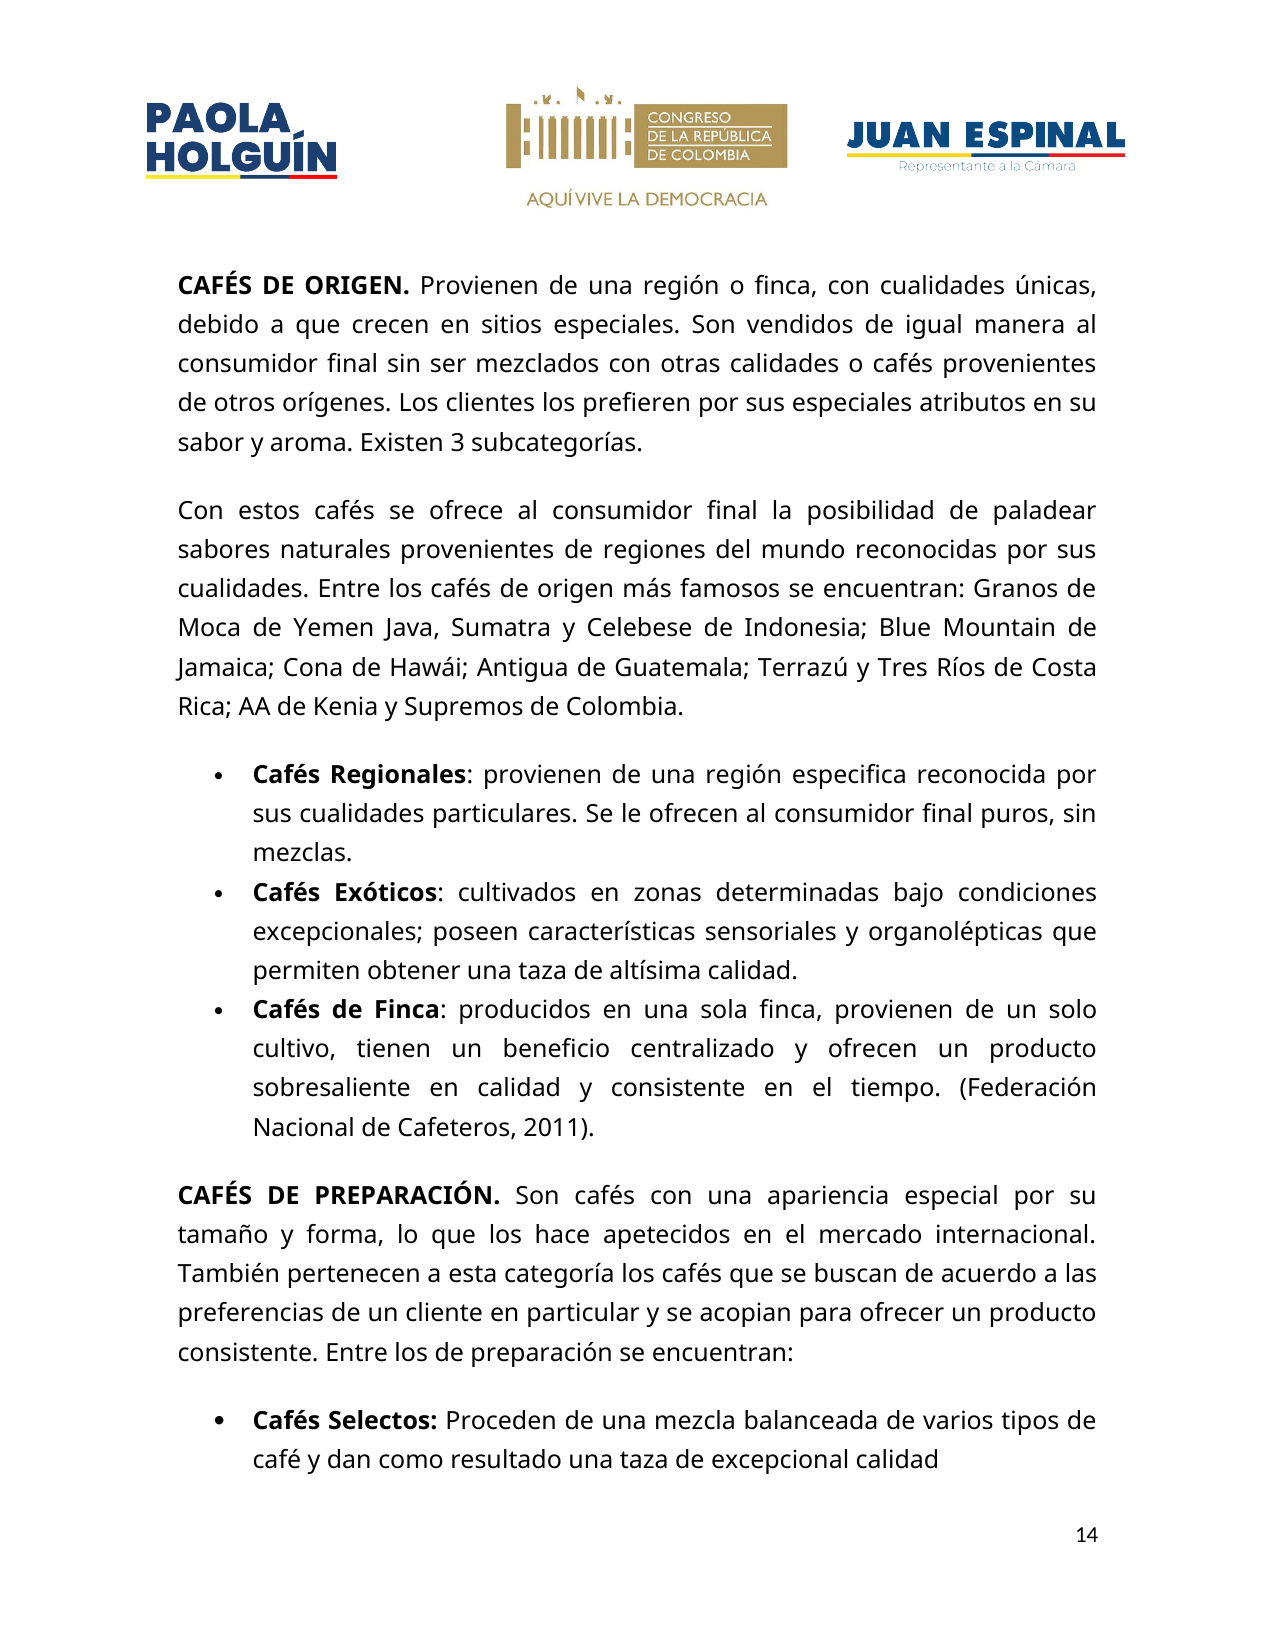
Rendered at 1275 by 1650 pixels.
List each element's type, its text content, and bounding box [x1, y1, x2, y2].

picture [845, 121, 1125, 174]
list Cafés Exóticos: cultivados en zonas determinadas bajo condiciones excepcionales; poseen características sensoriales y organolépticas que permiten obtener una taza de altísima calidad. [215, 874, 1098, 987]
list Cafés de Finca: producidos en una sola finca, provienen de un solo cultivo, tienen un beneficio centralizado y ofrecen un producto sobresaliente en calidad y consistente en el tiempo. (Federación Nacional de Cafeteros, 2011). [215, 992, 1098, 1143]
text Con estos cafés se ofrece al consumidor final la posibilidad de paladear sabores naturales provenientes de regiones del mundo reconocidas por sus cualidades. Entre los cafés de origen más famosos se encuentran: Granos de Moca de Yemen Java, Sumatra y Celebese de Indonesia; Blue Mountain de Jamaica; Cona de Hawái; Antigua de Guatemala; Terrazú y Tres Ríos de Costa Rica; AA de Kenia y Supremos de Colombia. [177, 493, 1098, 722]
text CAFÉS DE PREPARACIÓN. Son cafés con una apariencia especial por su tamaño y forma, lo que los hace apetecidos en el mercado internacional. También pertenecen a esta categoría los cafés que se buscan de acuerdo a las preferencias de un cliente en particular y se acopian para ofrecer un producto consistente. Entre los de preparación se encuentran: [177, 1178, 1098, 1368]
picture [144, 96, 338, 198]
list Cafés Selectos: Proceden de una mezcla balanceada de varios tipos de café y dan como resultado una taza de excepcional calidad [215, 1403, 1098, 1476]
list Cafés Regionales: provienen de una región especifica reconocida por sus cualidades particulares. Se le ofrecen al consumidor final puros, sin mezclas. [215, 757, 1098, 869]
text CAFÉS DE ORIGEN. Provienen de una región o finca, con cualidades únicas, debido a que crecen en sitios especiales. Son vendidos de igual manera al consumidor final sin ser mezclados con otras calidades o cafés provenientes de otros orígenes. Los clientes los prefieren por sus especiales atributos en su sabor y aroma. Existen 3 subcategorías. [177, 268, 1098, 458]
picture [501, 73, 794, 221]
